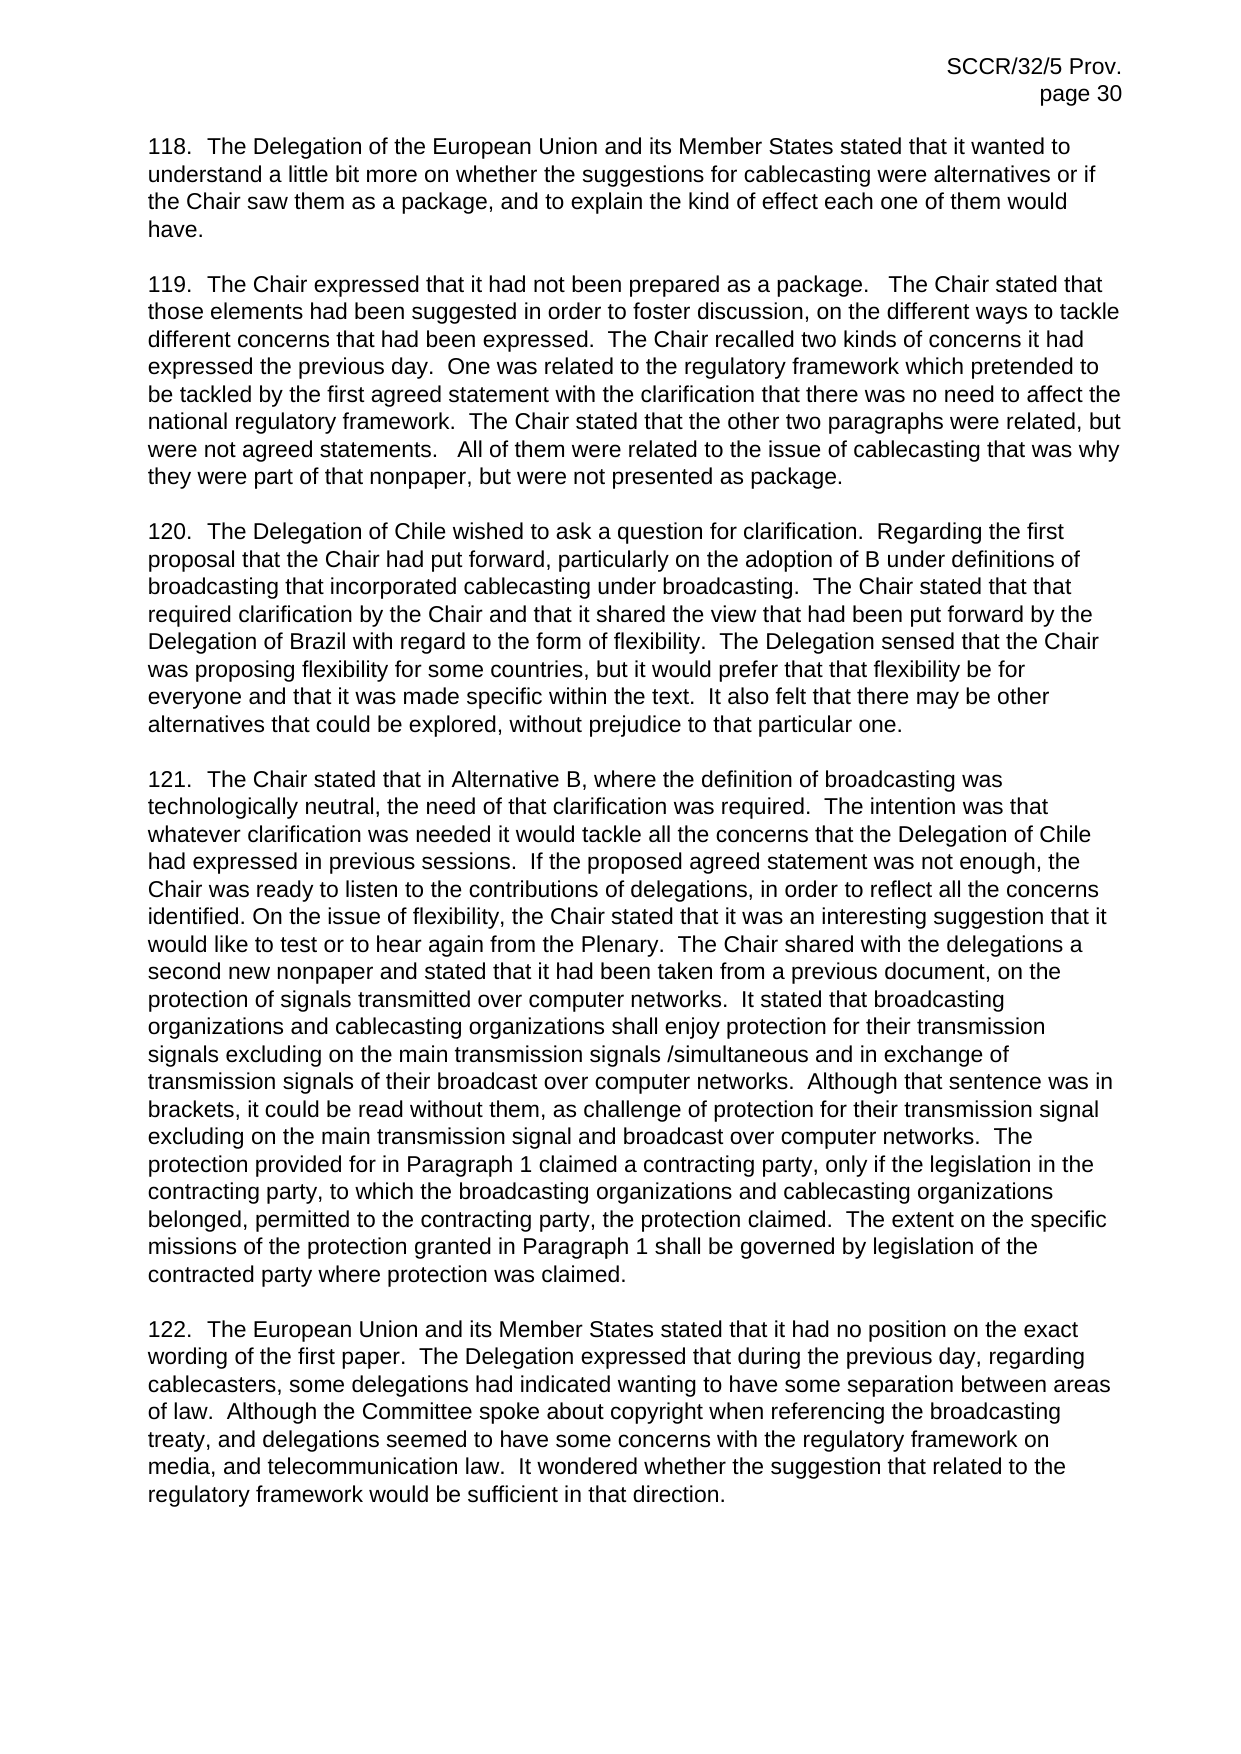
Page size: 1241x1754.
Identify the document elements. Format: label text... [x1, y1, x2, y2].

list The Delegation of Chile wished to ask a question for clarification. Regarding the first proposal that the Chair had put forward, particularly on the adoption of B under definitions of broadcasting that incorporated cablecasting under broadcasting. The Chair stated that that required clarification by the Chair and that it shared the view that had been put forward by the Delegation of Brazil with regard to the form of flexibility. The Delegation sensed that the Chair was proposing flexibility for some countries, but it would prefer that that flexibility be for everyone and that it was made specific within the text. It also felt that there may be other alternatives that could be explored, without prejudice to that particular one. [148, 517, 1122, 737]
list The European Union and its Member States stated that it had no position on the exact wording of the first paper. The Delegation expressed that during the previous day, regarding cablecasters, some delegations had indicated wanting to have some separation between areas of law. Although the Committee spoke about copyright when referencing the broadcasting treaty, and delegations seemed to have some concerns with the regulatory framework on media, and telecommunication law. It wondered whether the suggestion that related to the regulatory framework would be sufficient in that direction. [148, 1315, 1122, 1507]
list The Chair expressed that it had not been prepared as a package. The Chair stated that those elements had been suggested in order to foster discussion, on the different ways to tackle different concerns that had been expressed. The Chair recalled two kinds of concerns it had expressed the previous day. One was related to the regulatory framework which pretended to be tackled by the first agreed statement with the clarification that there was no need to affect the national regulatory framework. The Chair stated that the other two paragraphs were related, but were not agreed statements. All of them were related to the issue of cablecasting that was why they were part of that nonpaper, but were not presented as package. [148, 270, 1122, 490]
list The Delegation of the European Union and its Member States stated that it wanted to understand a little bit more on whether the suggestions for cablecasting were alternatives or if the Chair saw them as a package, and to explain the kind of effect each one of them would have. [148, 132, 1122, 242]
list The Chair stated that in Alternative B, where the definition of broadcasting was technologically neutral, the need of that clarification was required. The intention was that whatever clarification was needed it would tackle all the concerns that the Delegation of Chile had expressed in previous sessions. If the proposed agreed statement was not enough, the Chair was ready to listen to the contributions of delegations, in order to reflect all the concerns identified. On the issue of flexibility, the Chair stated that it was an interesting suggestion that it would like to test or to hear again from the Plenary. The Chair shared with the delegations a second new nonpaper and stated that it had been taken from a previous document, on the protection of signals transmitted over computer networks. It stated that broadcasting organizations and cablecasting organizations shall enjoy protection for their transmission signals excluding on the main transmission signals /simultaneous and in exchange of transmission signals of their broadcast over computer networks. Although that sentence was in brackets, it could be read without them, as challenge of protection for their transmission signal excluding on the main transmission signal and broadcast over computer networks. The protection provided for in Paragraph 1 claimed a contracting party, only if the legislation in the contracting party, to which the broadcasting organizations and cablecasting organizations belonged, permitted to the contracting party, the protection claimed. The extent on the specific missions of the protection granted in Paragraph 1 shall be governed by legislation of the contracted party where protection was claimed. [148, 765, 1122, 1287]
